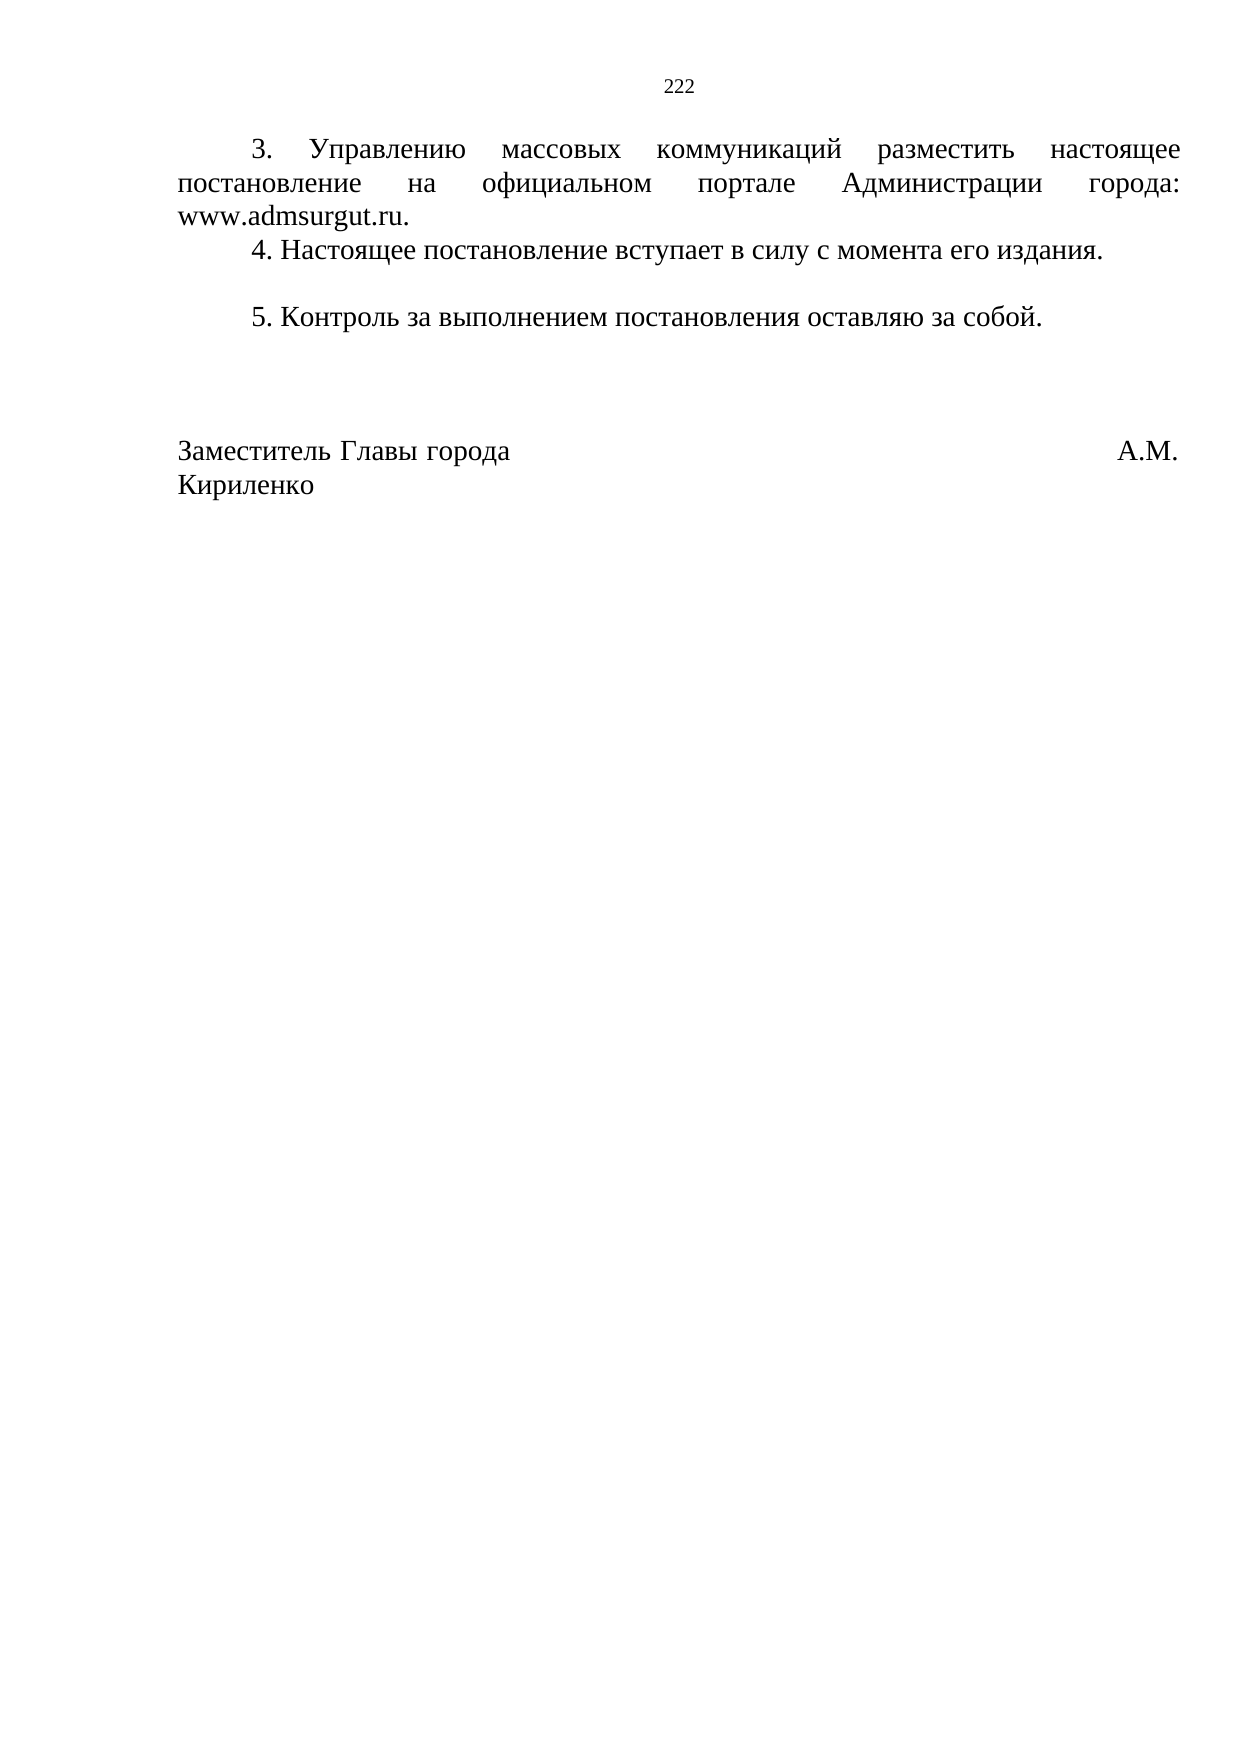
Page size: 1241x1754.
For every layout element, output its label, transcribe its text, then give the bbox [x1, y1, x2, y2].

text 3. Управлению массовых коммуникаций разместить настоящее постановление на официальном портале Администрации города: www.admsurgut.ru. [177, 131, 1181, 232]
text 5. Контроль за выполнением постановления оставляю за собой. [177, 299, 1181, 333]
text 4. Настоящее постановление вступает в силу с момента его издания. [177, 232, 1181, 266]
text Заместитель Главы города А.М. Кириленко [177, 433, 1181, 500]
